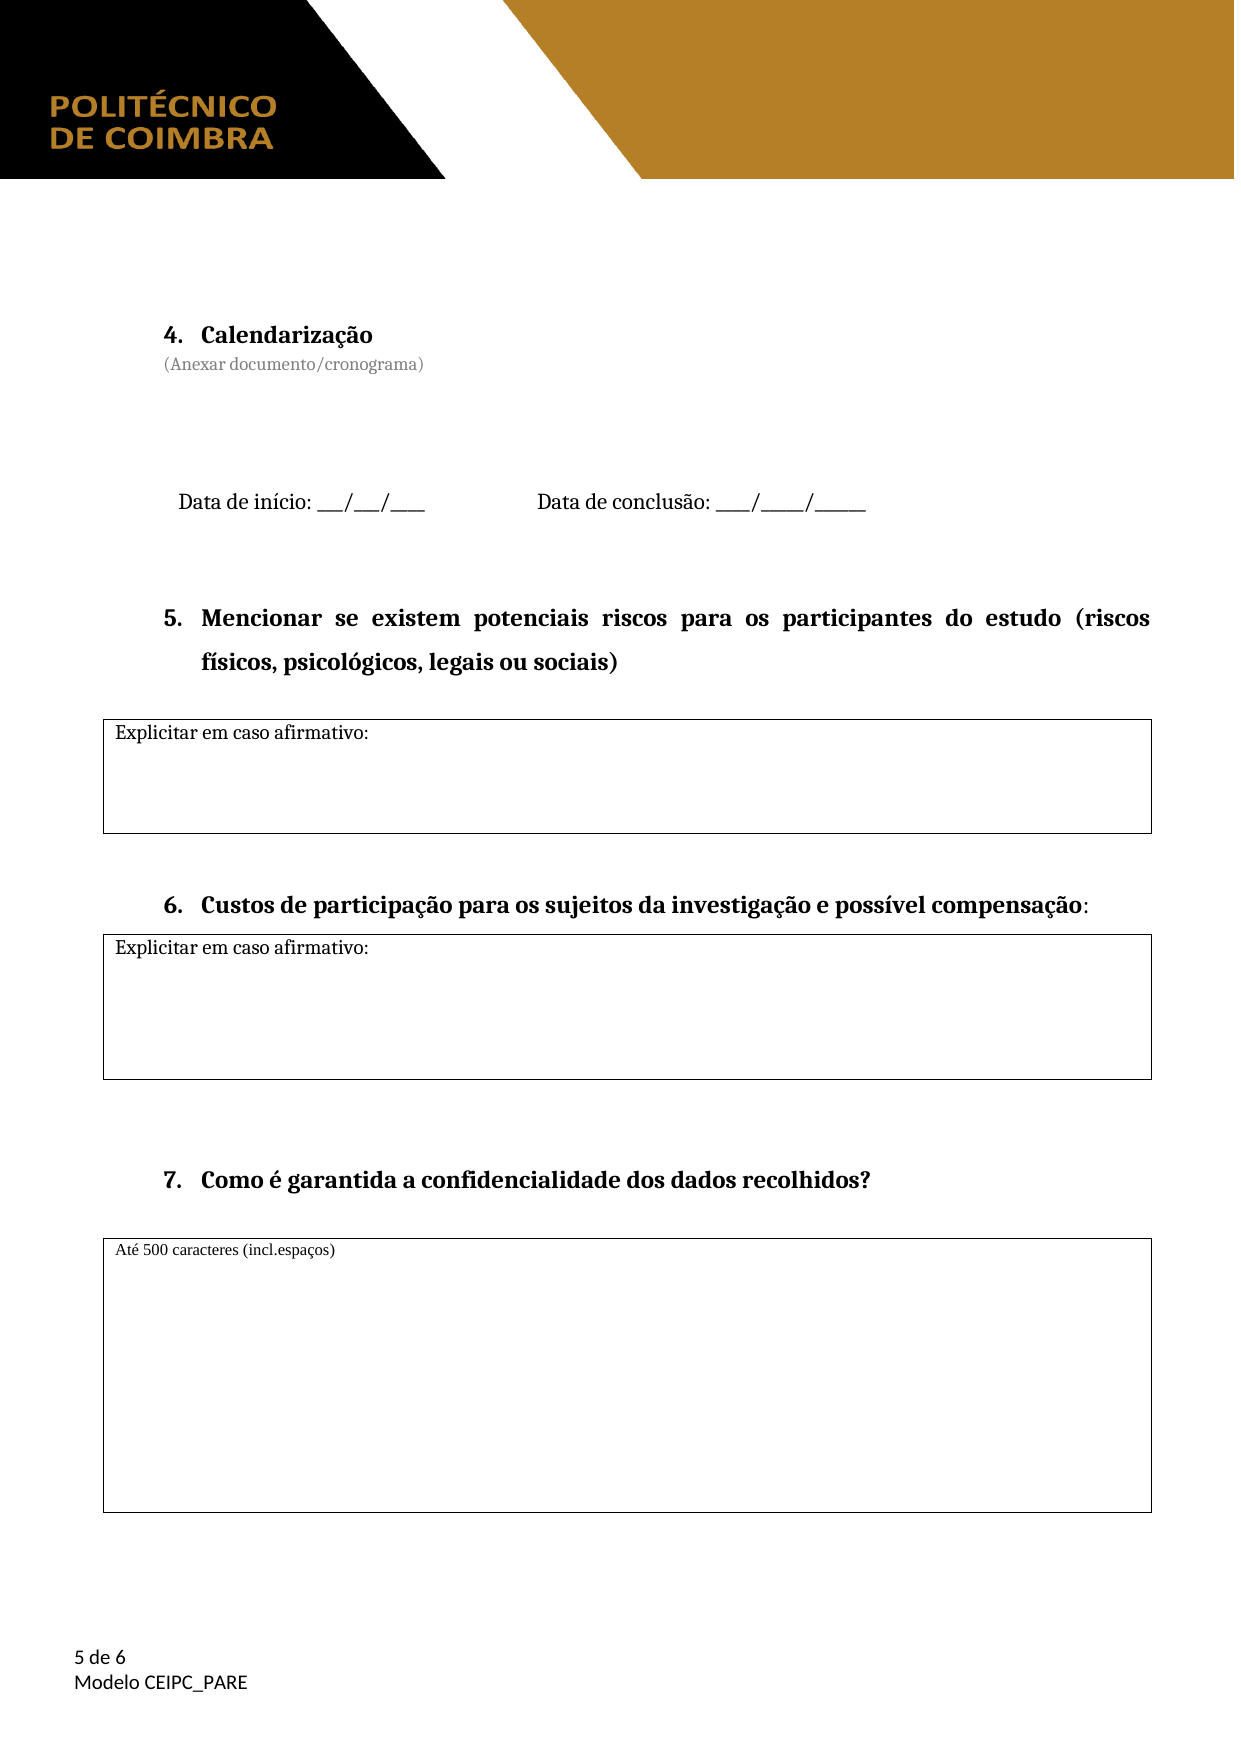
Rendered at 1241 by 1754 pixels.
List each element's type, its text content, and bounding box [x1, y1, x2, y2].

list Mencionar se existem potenciais riscos para os participantes do estudo (riscos físicos, psicológicos, legais ou sociais) [164, 604, 1152, 676]
picture [0, 0, 1233, 179]
table_header Explicitar em caso afirmativo: [104, 935, 1151, 1079]
text Data de início: ___/___/____ Data de conclusão: ____/_____/______ [133, 489, 1152, 515]
table_header Até 500 caracteres (incl.espaços) [104, 1239, 1151, 1512]
list Custos de participação para os sujeitos da investigação e possível compensação: [164, 891, 1152, 920]
table_header Explicitar em caso afirmativo: [104, 720, 1151, 833]
list Como é garantida a confidencialidade dos dados recolhidos? [164, 1166, 1152, 1195]
text (Anexar documento/cronograma) [89, 354, 1152, 375]
list Calendarização [164, 321, 1152, 349]
